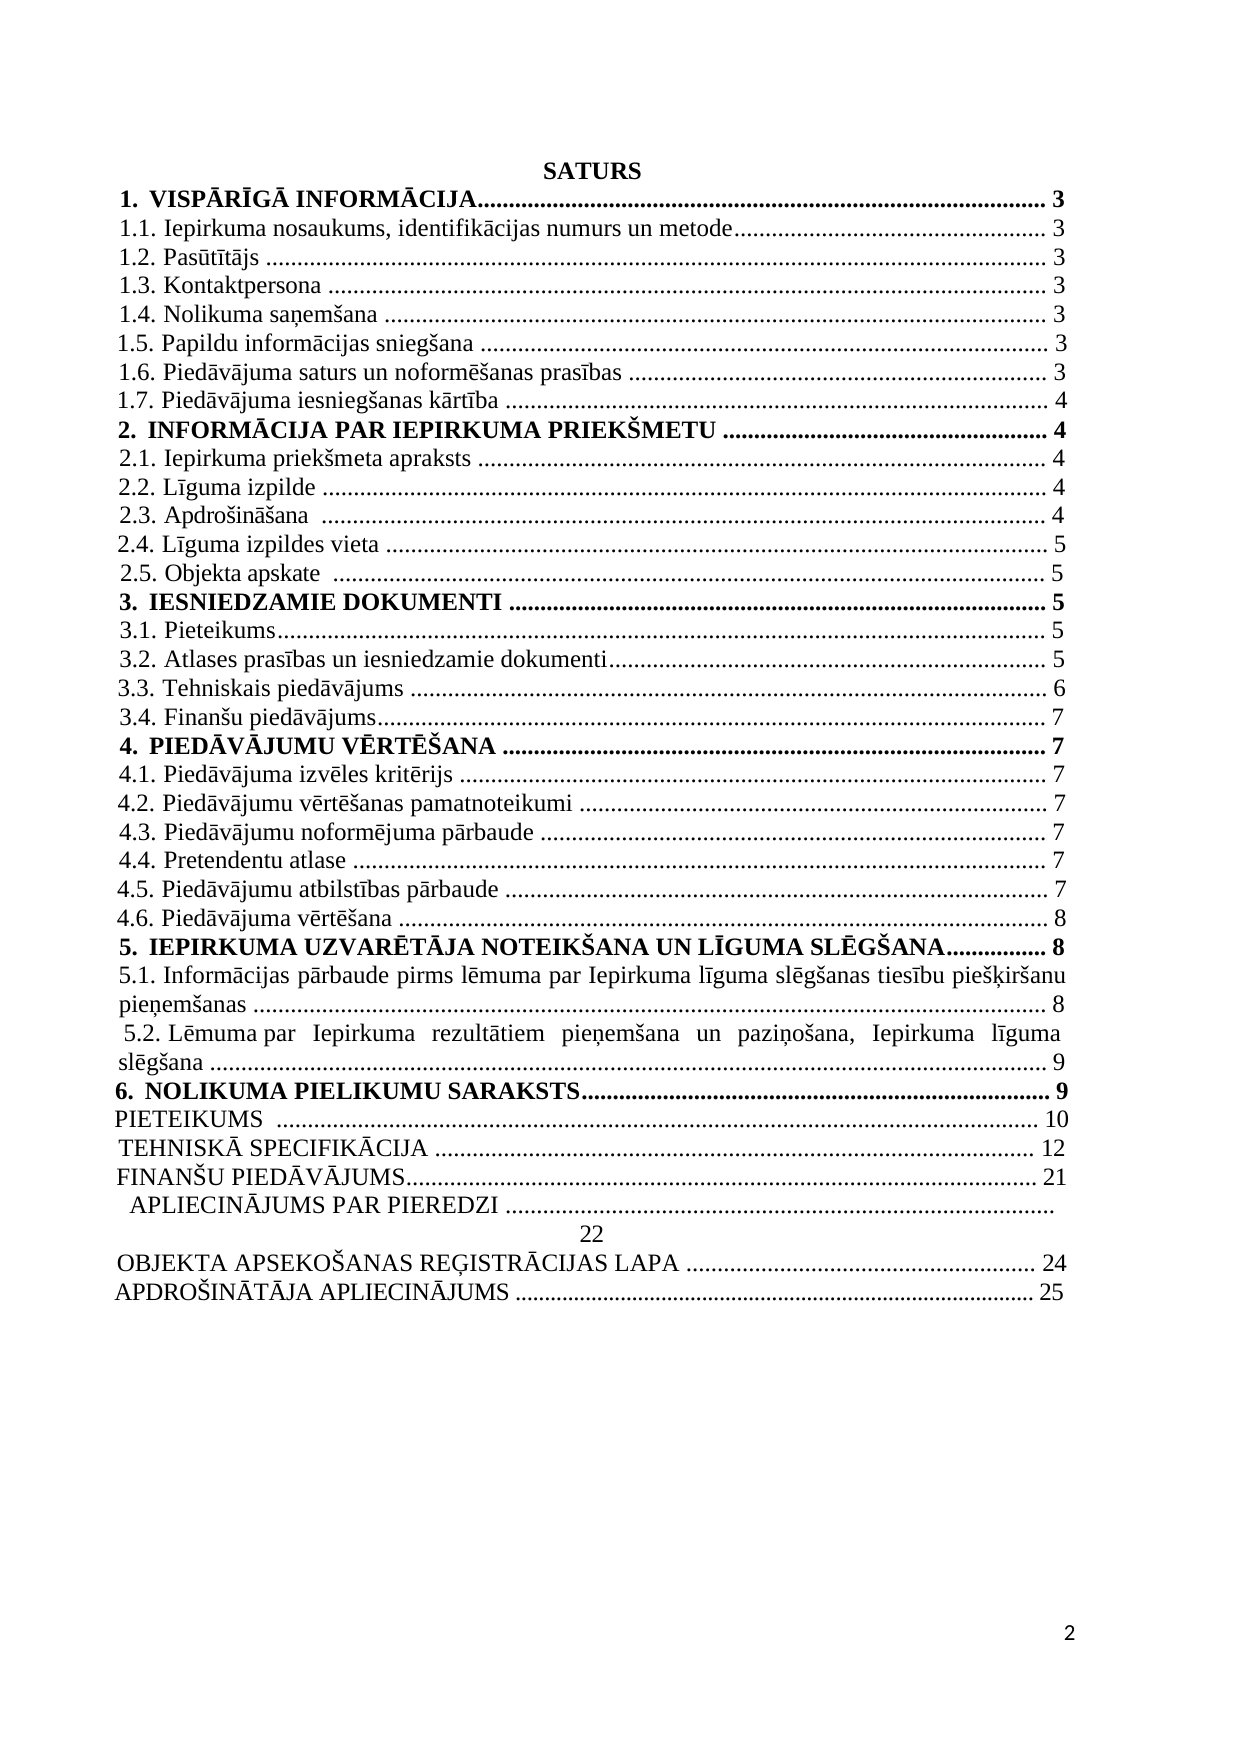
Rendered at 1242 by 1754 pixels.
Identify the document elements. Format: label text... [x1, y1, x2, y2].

text 4.3. Piedāvājumu noformējuma pārbaude ................................................................................. 7 [114, 817, 1070, 845]
text 4.5. Piedāvājumu atbilstības pārbaude ....................................................................................... 7 [114, 874, 1070, 903]
text 1.3. Kontaktpersona ................................................................................................................... 3 [114, 270, 1070, 299]
text 3.3. Tehniskais piedāvājums ...................................................................................................... 6 [114, 673, 1070, 702]
text 3.4. Finanšu piedāvājums........................................................................................................... 7 [114, 702, 1070, 730]
text 1. VISPĀRĪGĀ INFORMĀCIJA........................................................................................... 3 [114, 184, 1070, 213]
text 1.1. Iepirkuma nosaukums, identifikācijas numurs un metode.................................................. 3 [114, 213, 1070, 242]
text 1.5. Papildu informācijas sniegšana ........................................................................................... 3 [114, 328, 1070, 357]
text 1.7. Piedāvājuma iesniegšanas kārtība ....................................................................................... 4 [114, 385, 1070, 414]
text TEHNISKĀ SPECIFIKĀCIJA ................................................................................................ 12 [114, 1133, 1070, 1162]
text 5.2. Lēmuma par Iepirkuma rezultātiem pieņemšana un paziņošana, Iepirkuma līguma slēgšana ...................................................................................................................................... 9 [116, 1018, 1068, 1075]
text 1.4. Nolikuma saņemšana .......................................................................................................... 3 [114, 299, 1070, 328]
text SATURS [537, 156, 647, 184]
text pieņemšanas ............................................................................................................................... 8 [114, 989, 1070, 1018]
text APDROŠINĀTĀJA APLIECINĀJUMS ......................................................................................... 25 [114, 1277, 1070, 1305]
text 2.1. Iepirkuma priekšmeta apraksts ........................................................................................... 4 [114, 443, 1070, 472]
text OBJEKTA APSEKOŠANAS REĢISTRĀCIJAS LAPA ........................................................ 24 [114, 1248, 1070, 1277]
text 5.1. Informācijas pārbaude pirms lēmuma par Iepirkuma līguma slēgšanas tiesību piešķiršanu [114, 961, 1070, 989]
text 4.1. Piedāvājuma izvēles kritērijs .............................................................................................. 7 [114, 760, 1070, 788]
text 1.2. Pasūtītājs ............................................................................................................................. 3 [114, 242, 1070, 270]
text 2.4. Līguma izpildes vieta .......................................................................................................... 5 [114, 529, 1070, 558]
text 3.1. Pieteikums........................................................................................................................... 5 [114, 616, 1070, 644]
text 4.4. Pretendentu atlase ............................................................................................................... 7 [114, 845, 1070, 874]
text PIETEIKUMS .......................................................................................................................... 10 [114, 1105, 1070, 1133]
text 3.2. Atlases prasības un iesniedzamie dokumenti...................................................................... 5 [114, 644, 1070, 673]
text 4.2. Piedāvājumu vērtēšanas pamatnoteikumi ........................................................................... 7 [114, 788, 1070, 817]
text FINANŠU PIEDĀVĀJUMS..................................................................................................... 21 [114, 1162, 1070, 1190]
text 2. INFORMĀCIJA PAR IEPIRKUMA PRIEKŠMETU .................................................... 4 [114, 415, 1070, 443]
text 1.6. Piedāvājuma saturs un noformēšanas prasības ................................................................... 3 [114, 357, 1070, 385]
text 4. PIEDĀVĀJUMU VĒRTĒŠANA ....................................................................................... 7 [114, 731, 1070, 760]
text 2.2. Līguma izpilde .................................................................................................................... 4 [114, 472, 1070, 500]
text 2.5. Objekta apskate .................................................................................................................. 5 [114, 558, 1070, 587]
text APLIECINĀJUMS PAR PIEREDZI ........................................................................................ 22 [114, 1190, 1070, 1248]
text 5. IEPIRKUMA UZVARĒTĀJA NOTEIKŠANA UN LĪGUMA SLĒGŠANA................ 8 [114, 932, 1070, 961]
text 4.6. Piedāvājuma vērtēšana ........................................................................................................ 8 [114, 903, 1070, 932]
text 3. IESNIEDZAMIE DOKUMENTI ...................................................................................... 5 [114, 587, 1070, 616]
text 6. NOLIKUMA PIELIKUMU SARAKSTS........................................................................... 9 [114, 1076, 1070, 1105]
text 2.3. Apdrošināšana .................................................................................................................... 4 [114, 500, 1070, 529]
